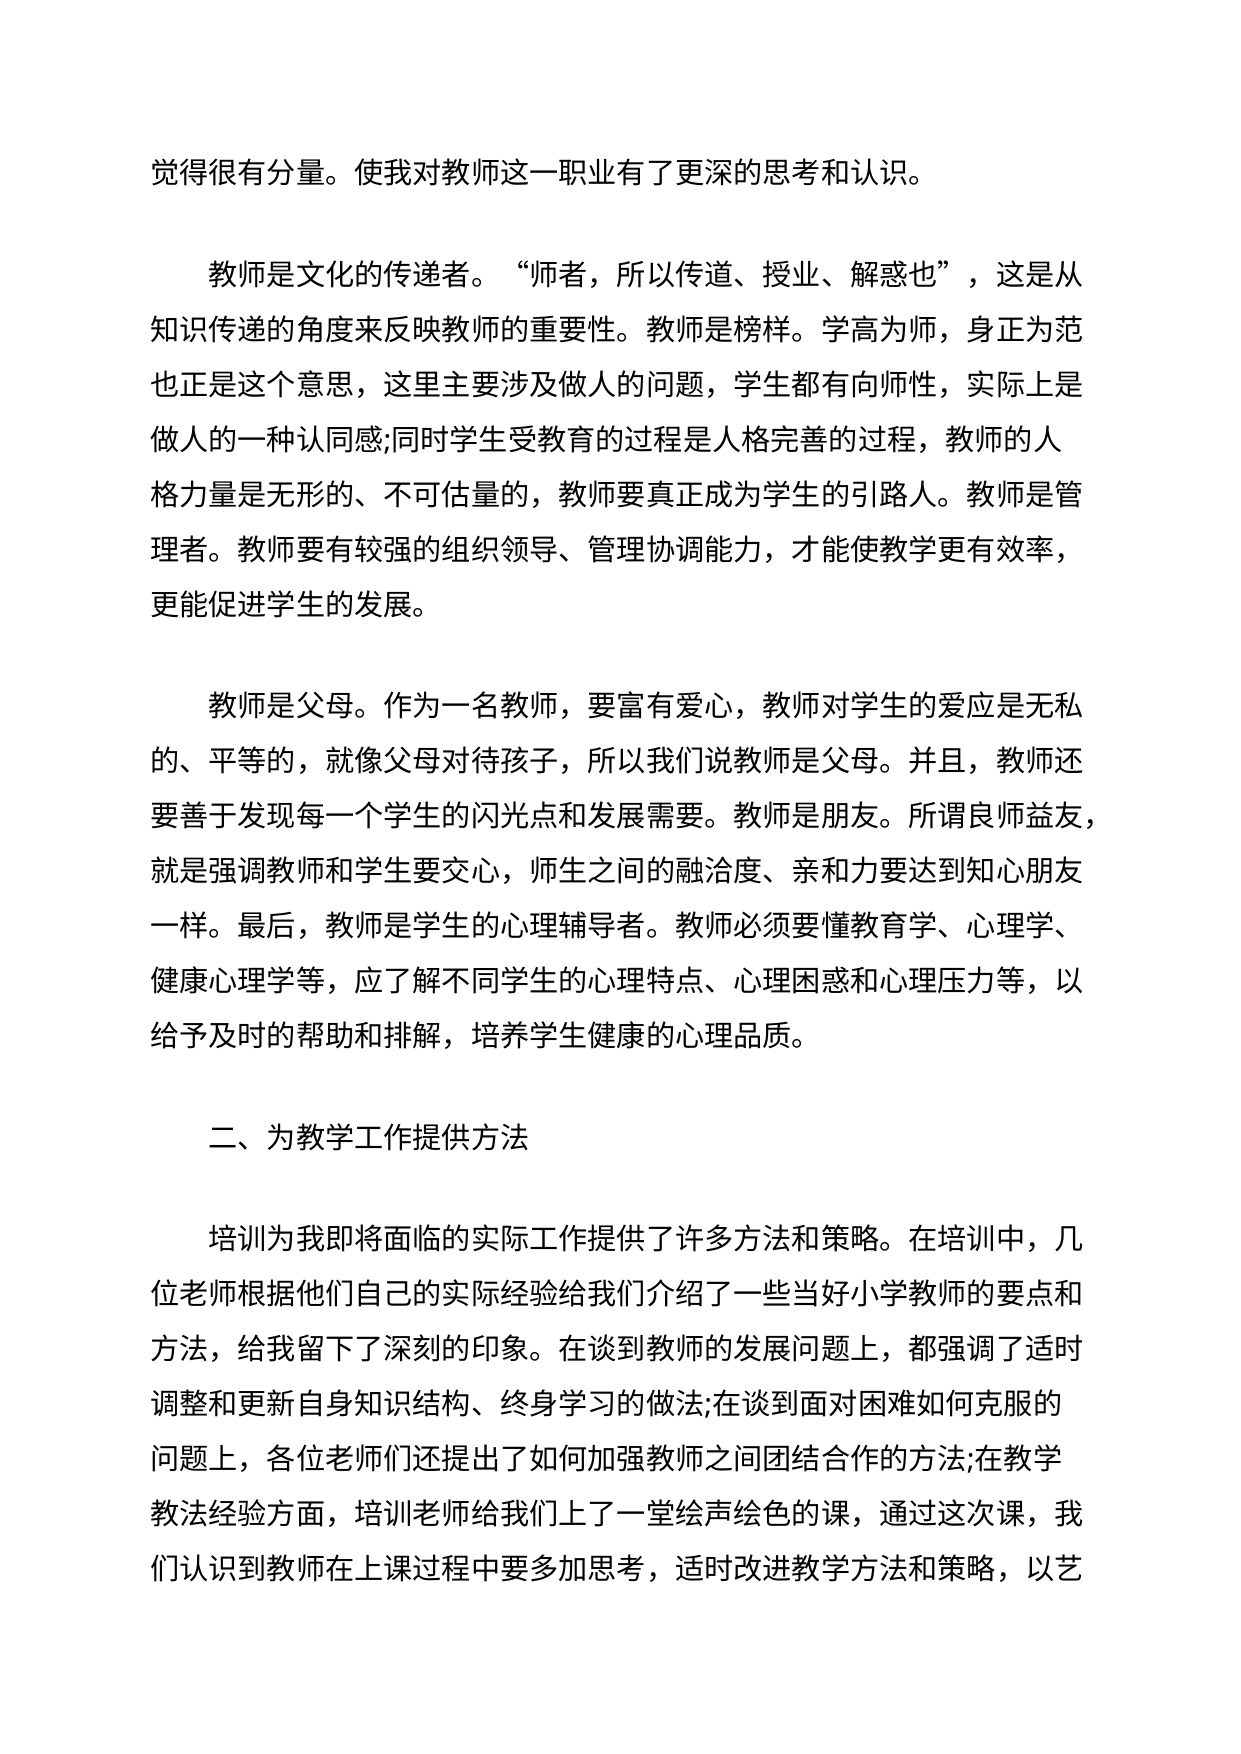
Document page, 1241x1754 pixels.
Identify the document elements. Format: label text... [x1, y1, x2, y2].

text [150, 1216, 1090, 1588]
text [150, 150, 1090, 192]
text 教师是文化的传递者。“师者，所以传道、授业、解惑也”，这是从知识传递的角度来反映教师的重要性。教师是榜样。学高为师，身正为范也正是这个意思，这里主要涉及做人的问题，学生都有向师性，实际上是做人的一种认同感;同时学生受教育的过程是人格完善的过程，教师的人格力量是无形的、不可估量的，教师要真正成为学生的引路人。教师是管理者。教师要有较强的组织领导、管理协调能力，才能使教学更有效率，更能促进学生的发展。 [150, 252, 1090, 623]
text 二、为教学工作提供方法 [150, 1114, 1090, 1156]
text 教师是父母。作为一名教师，要富有爱心，教师对学生的爱应是无私的、平等的，就像父母对待孩子，所以我们说教师是父母。并且，教师还要善于发现每一个学生的闪光点和发展需要。教师是朋友。所谓良师益友，就是强调教师和学生要交心，师生之间的融洽度、亲和力要达到知心朋友一样。最后，教师是学生的心理辅导者。教师必须要懂教育学、心理学、健康心理学等，应了解不同学生的心理特点、心理困惑和心理压力等，以给予及时的帮助和排解，培养学生健康的心理品质。 [150, 683, 1090, 1055]
